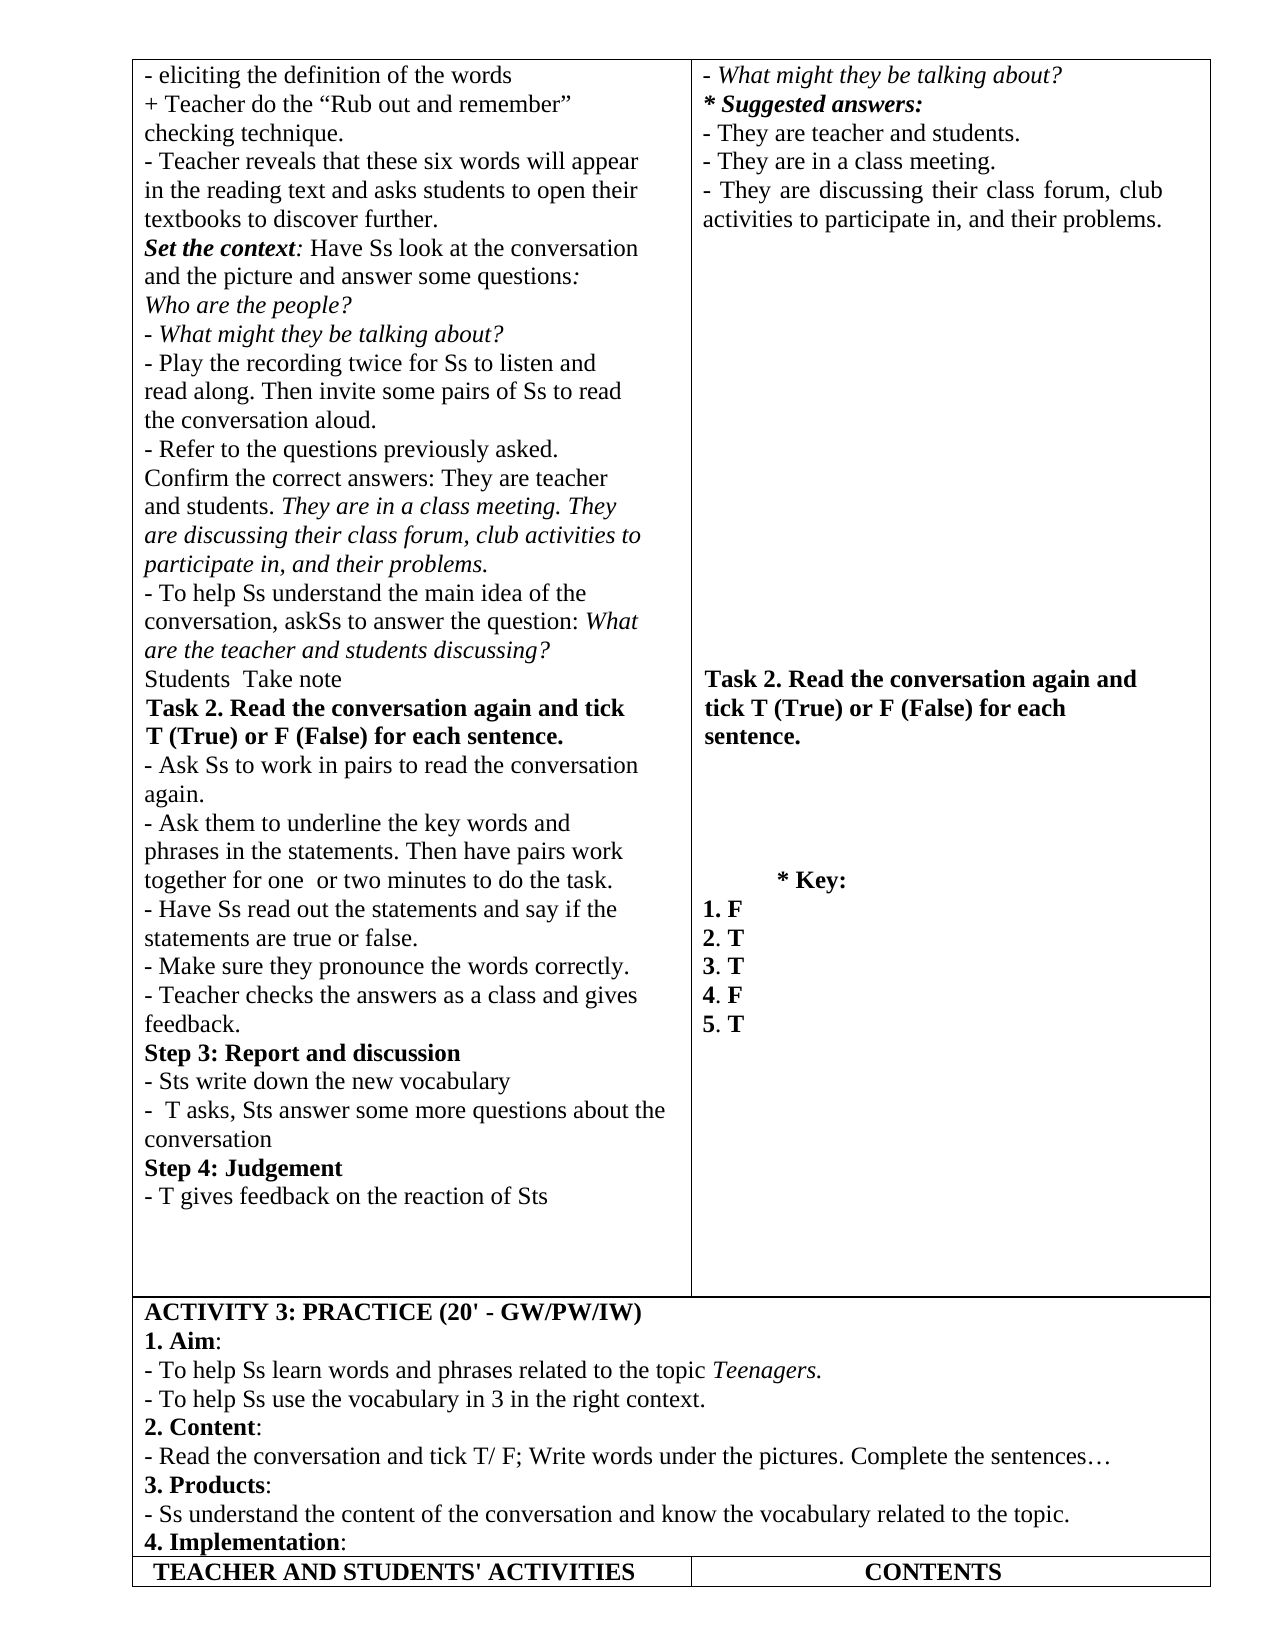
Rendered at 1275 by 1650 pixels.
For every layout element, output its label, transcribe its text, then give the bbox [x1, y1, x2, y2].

table_cell ACTIVITY 3: PRACTICE (20' - GW/PW/IW) 1. Aim: - To help Ss learn words and phrases related to the topic Teenagers. - To help Ss use the vocabulary in 3 in the right context. 2. Content: - Read the conversation and tick T/ F; Write words under the pictures. Complete the sentences… 3. Products: - Ss understand the content of the conversation and know the vocabulary related to the topic. 4. Implementation: [133, 1298, 1210, 1556]
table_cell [692, 60, 1210, 1296]
table_cell CONTENTS [692, 1557, 1210, 1586]
table_cell TEACHER AND STUDENTS' ACTIVITIES [133, 1557, 691, 1586]
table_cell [133, 60, 691, 1296]
